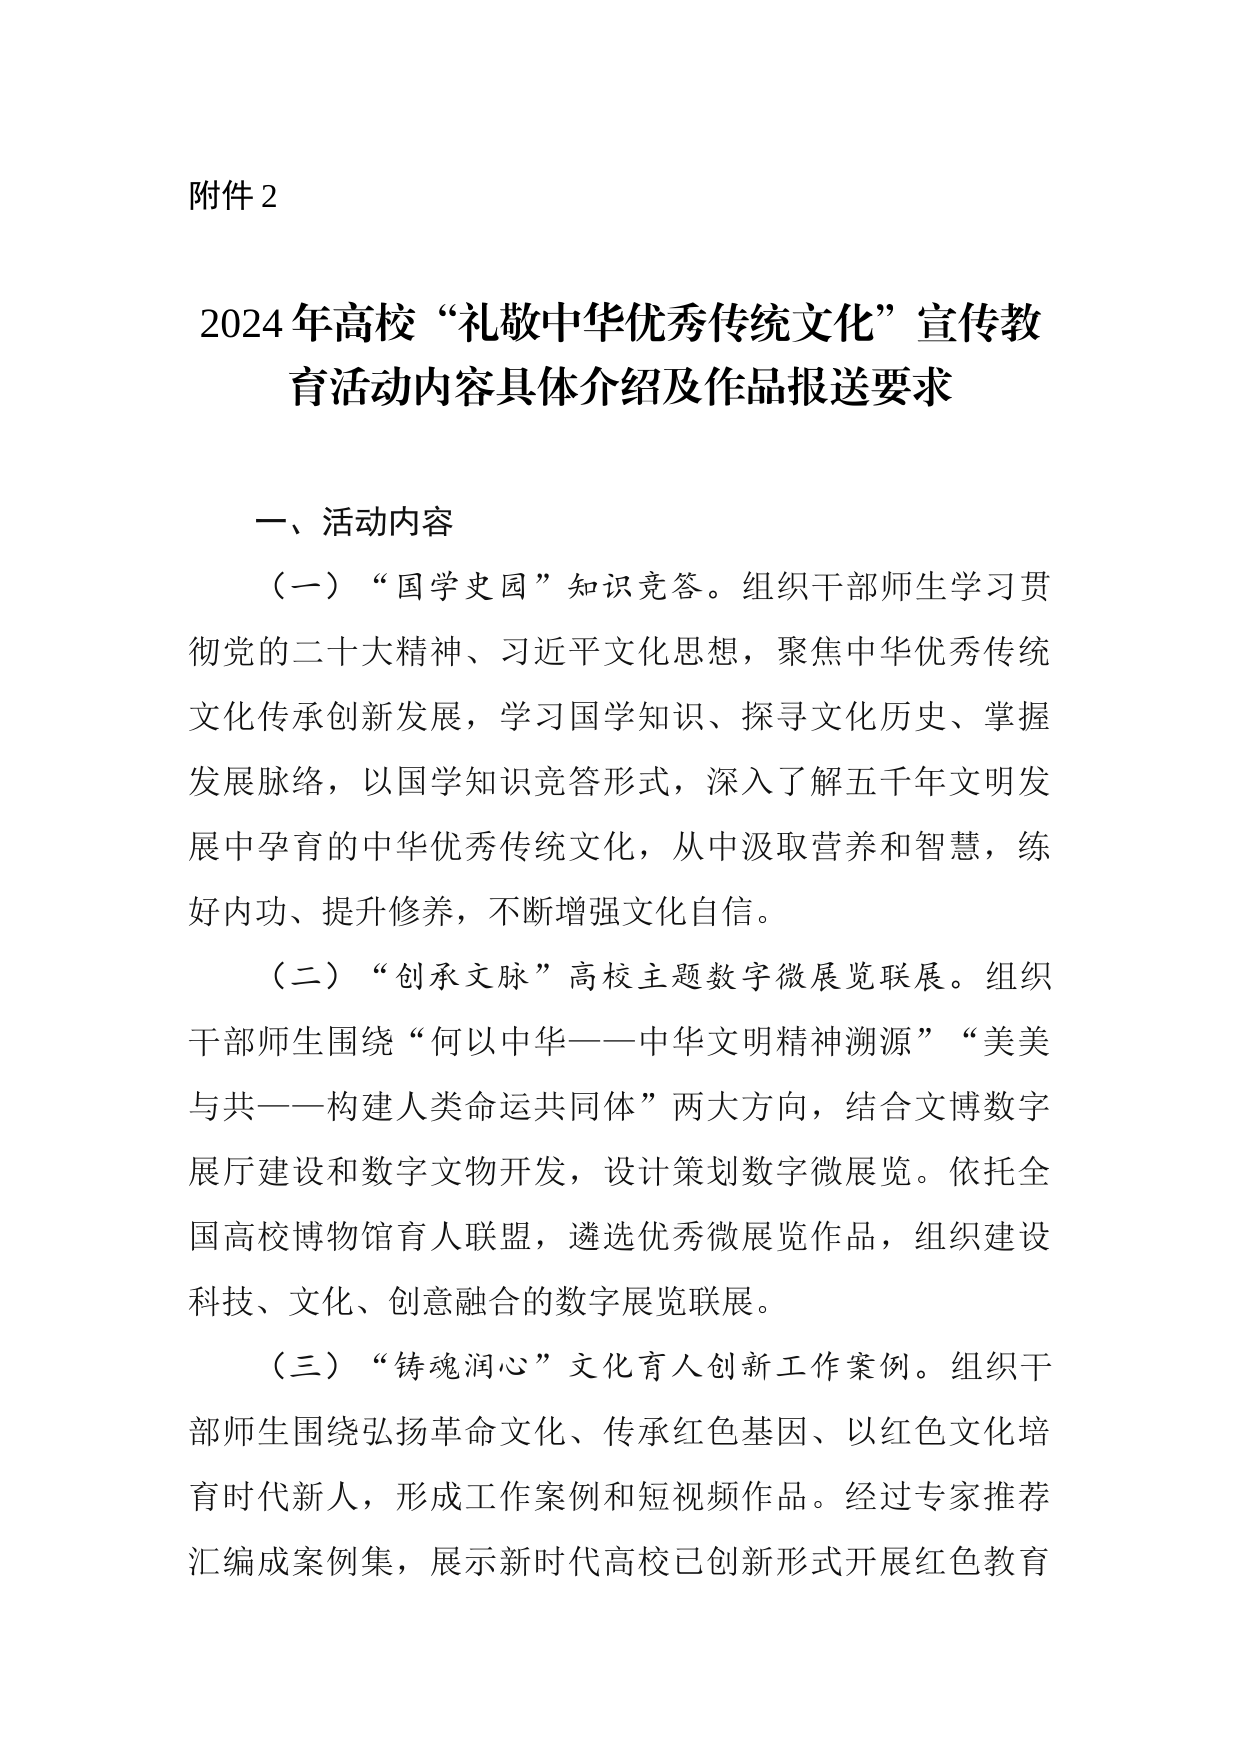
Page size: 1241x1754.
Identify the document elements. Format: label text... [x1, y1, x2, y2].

text （一）“国学史园”知识竞答。组织干部师生学习贯彻党的二十大精神、习近平文化思想，聚焦中华优秀传统文化传承创新发展，学习国学知识、探寻文化历史、掌握发展脉络，以国学知识竞答形式，深入了解五千年文明发展中孕育的中华优秀传统文化，从中汲取营养和智慧，练好内功、提升修养，不断增强文化自信。 [187, 552, 1053, 942]
text 一、活动内容 [187, 487, 1053, 552]
text 附件2 [187, 162, 1053, 227]
text （二）“创承文脉”高校主题数字微展览联展。组织干部师生围绕“何以中华——中华文明精神溯源”“美美与共——构建人类命运共同体”两大方向，结合文博数字展厅建设和数字文物开发，设计策划数字微展览。依托全国高校博物馆育人联盟，遴选优秀微展览作品，组织建设科技、文化、创意融合的数字展览联展。 [187, 942, 1053, 1332]
text 2024年高校“礼敬中华优秀传统文化”宣传教育活动内容具体介绍及作品报送要求 [187, 292, 1053, 422]
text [187, 1332, 1053, 1592]
